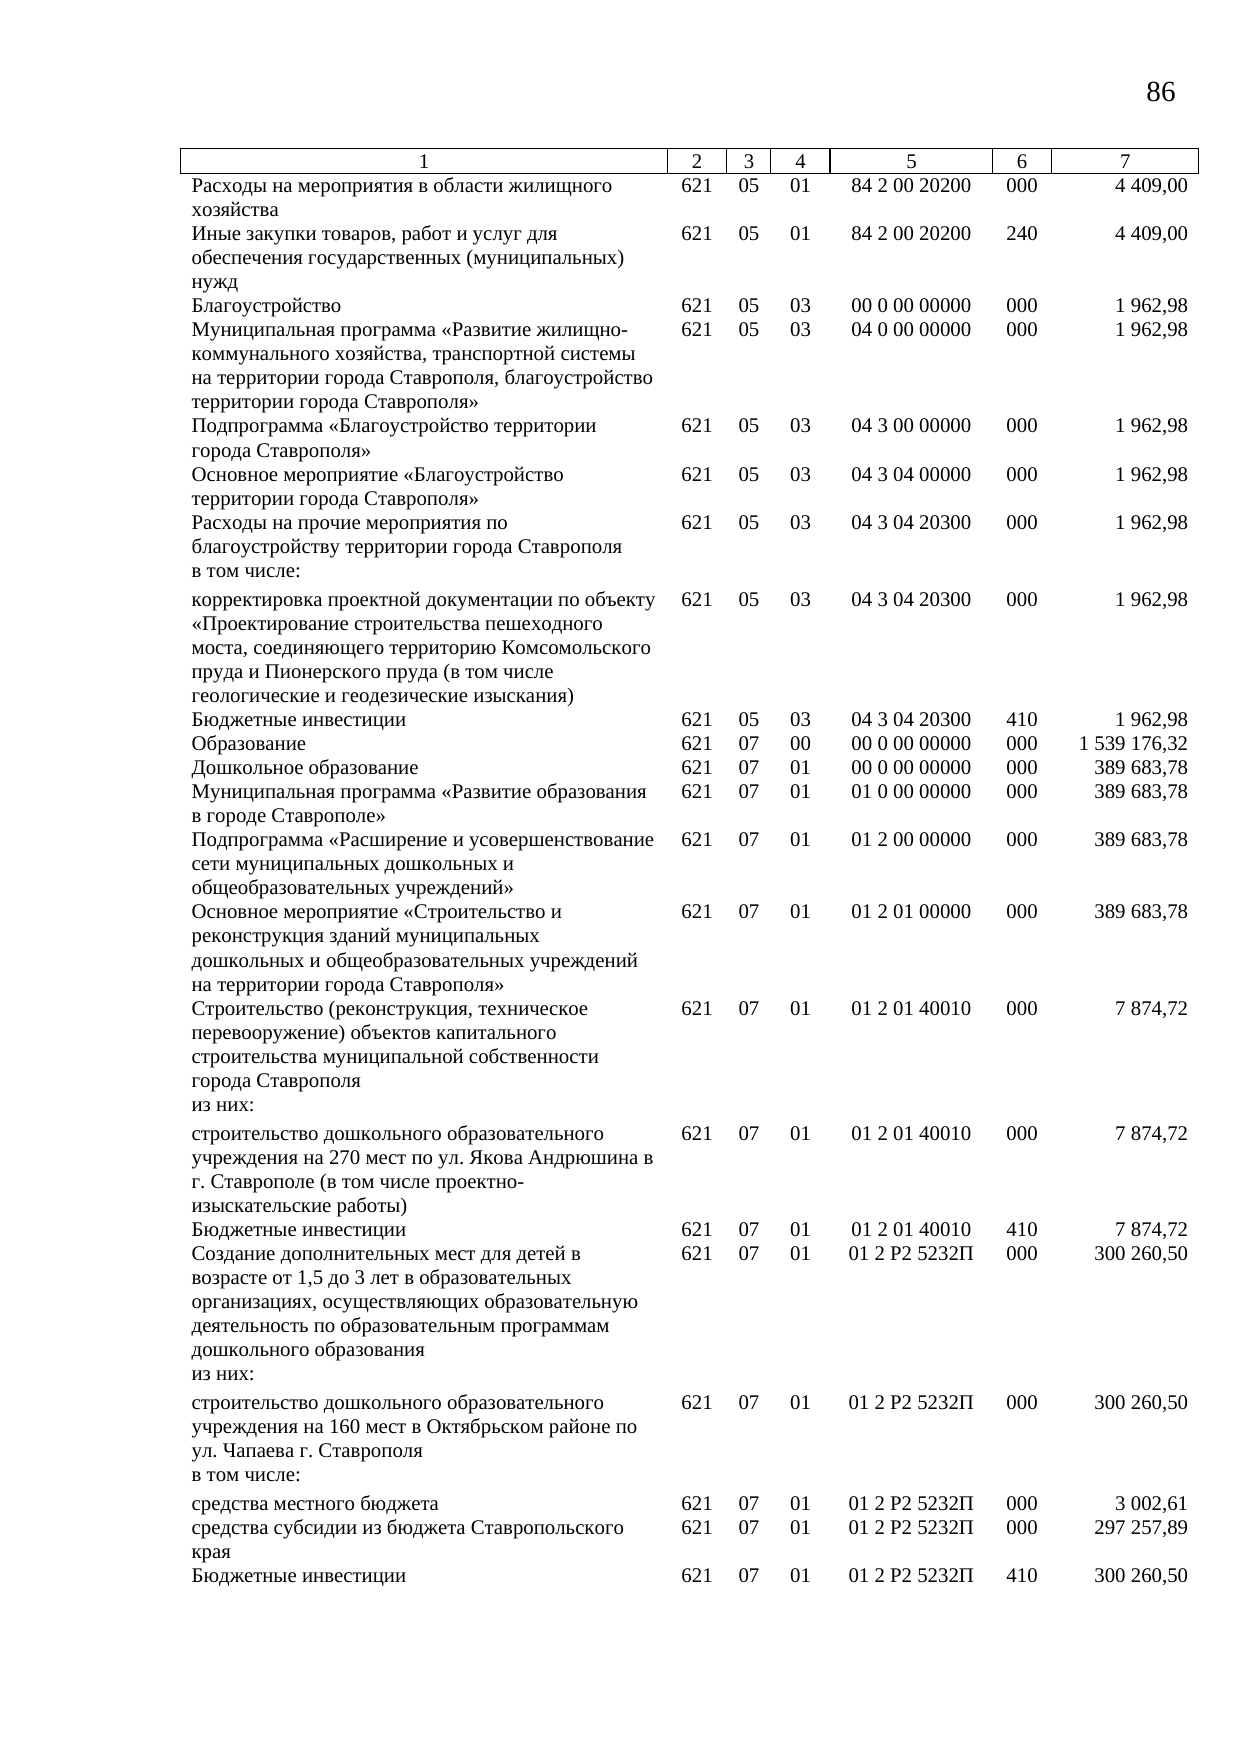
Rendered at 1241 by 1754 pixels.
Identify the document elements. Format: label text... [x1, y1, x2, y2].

table_header 3 [727, 149, 770, 173]
table_header 7 [1052, 149, 1198, 173]
table_header 5 [831, 149, 992, 173]
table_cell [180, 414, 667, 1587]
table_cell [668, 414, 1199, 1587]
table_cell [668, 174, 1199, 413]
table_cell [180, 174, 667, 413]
table_header 6 [993, 149, 1051, 173]
table_header 1 [181, 149, 667, 173]
table_header 4 [771, 149, 829, 173]
table_header 2 [668, 149, 726, 173]
